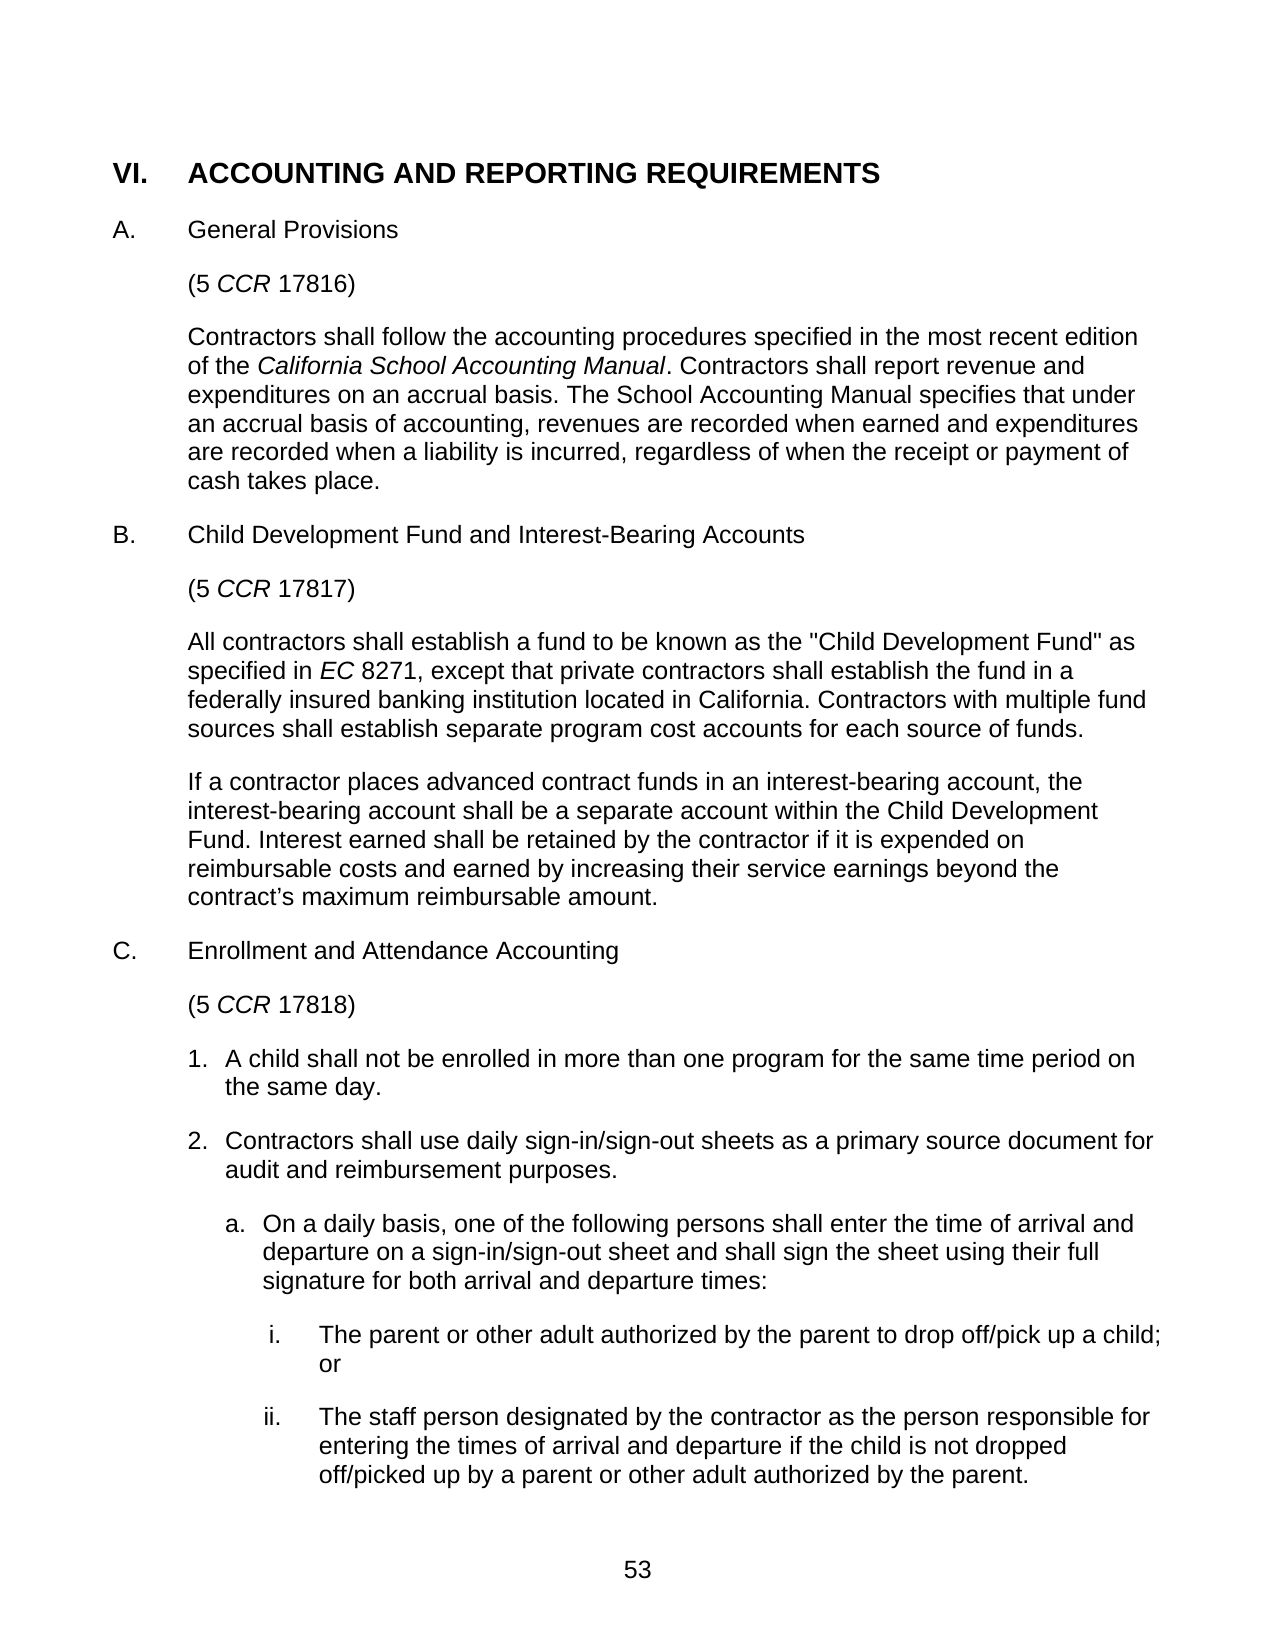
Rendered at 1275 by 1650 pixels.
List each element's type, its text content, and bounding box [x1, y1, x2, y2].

list On a daily basis, one of the following persons shall enter the time of arrival and departure on a sign-in/sign-out sheet and shall sign the sheet using their full signature for both arrival and departure times: [225, 1208, 1162, 1295]
list A child shall not be enrolled in more than one program for the same time period on the same day. [187, 1043, 1162, 1101]
subtitle Child Development Fund and Interest-Bearing Accounts [112, 520, 1162, 548]
list The staff person designated by the contractor as the person responsible for entering the times of arrival and departure if the child is not dropped off/picked up by a parent or other adult authorized by the parent. [281, 1402, 1162, 1488]
subtitle Enrollment and Attendance Accounting [112, 936, 1162, 965]
subtitle ACCOUNTING AND REPORTING REQUIREMENTS [112, 156, 1162, 190]
subtitle General Provisions [112, 215, 1162, 243]
text (5 CCR 17817) [112, 573, 1162, 602]
list Contractors shall use daily sign-in/sign-out sheets as a primary source document for audit and reimbursement purposes. [187, 1126, 1162, 1183]
text (5 CCR 17816) [112, 268, 1162, 297]
text Contractors shall follow the accounting procedures specified in the most recent edition of the California School Accounting Manual. Contractors shall report revenue and expenditures on an accrual basis. The School Accounting Manual specifies that under an accrual basis of accounting, revenues are recorded when earned and expenditures are recorded when a liability is incurred, regardless of when the receipt or payment of cash takes place. [187, 322, 1162, 495]
text All contractors shall establish a fund to be known as the "Child Development Fund" as specified in EC 8271, except that private contractors shall establish the fund in a federally insured banking institution located in California. Contractors with multiple fund sources shall establish separate program cost accounts for each source of funds. [187, 627, 1162, 742]
text If a contractor places advanced contract funds in an interest-bearing account, the interest-bearing account shall be a separate account within the Child Development Fund. Interest earned shall be retained by the contractor if it is expended on reimbursable costs and earned by increasing their service earnings beyond the contract’s maximum reimbursable amount. [187, 767, 1162, 911]
list The parent or other adult authorized by the parent to drop off/pick up a child; or [281, 1320, 1162, 1377]
text (5 CCR 17818) [112, 990, 1162, 1018]
